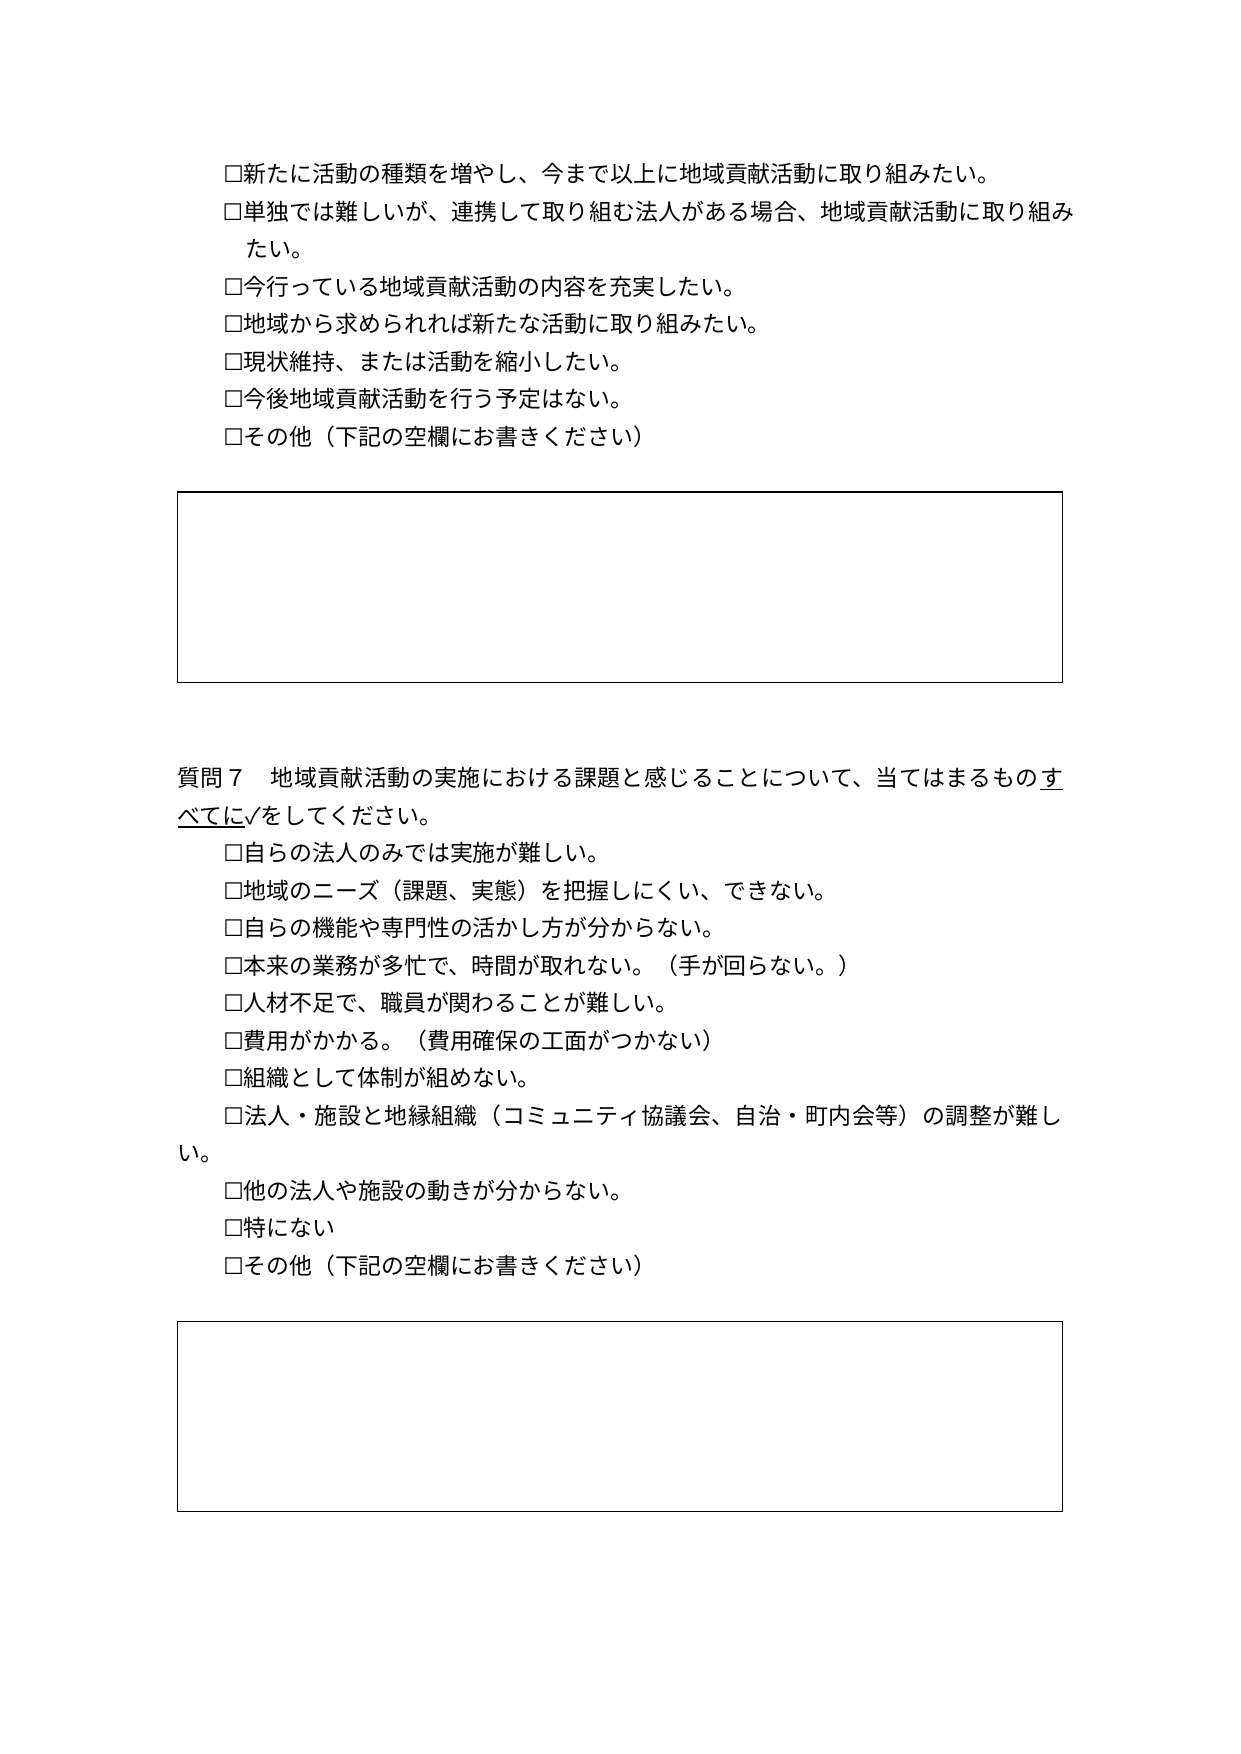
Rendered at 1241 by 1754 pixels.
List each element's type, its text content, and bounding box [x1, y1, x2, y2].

text 今後地域貢献活動を行う予定はない。 [177, 379, 1063, 416]
text 新たに活動の種類を増やし、今まで以上に地域貢献活動に取り組みたい。 [177, 154, 1063, 191]
text 組織として体制が組めない。 [177, 1058, 1063, 1096]
text 他の法人や施設の動きが分からない。 [177, 1171, 1063, 1208]
text 地域のニーズ（課題、実態）を把握しにくい、できない。 [177, 871, 1063, 908]
text 質問７ 地域貢献活動の実施における課題と感じることについて、当てはまるものすべてに✓をしてください。 [177, 758, 1063, 833]
table_header [178, 493, 1062, 682]
text 地域から求められれば新たな活動に取り組みたい。 [177, 304, 1063, 341]
text その他（下記の空欄にお書きください） [177, 1246, 1063, 1283]
text 人材不足で、職員が関わることが難しい。 [177, 983, 1063, 1021]
table_header [178, 1322, 1062, 1511]
text 特にない [177, 1208, 1063, 1246]
text 法人・施設と地縁組織（コミュニティ協議会、自治・町内会等）の調整が難しい。 [177, 1096, 1063, 1171]
text 自らの法人のみでは実施が難しい。 [177, 833, 1063, 871]
text 本来の業務が多忙で、時間が取れない。（手が回らない。） [177, 946, 1063, 983]
text 現状維持、または活動を縮小したい。 [177, 341, 1063, 379]
text 今行っている地域貢献活動の内容を充実したい。 [177, 266, 1063, 304]
text 自らの機能や専門性の活かし方が分からない。 [177, 908, 1063, 946]
text 費用がかかる。（費用確保の工面がつかない） [177, 1021, 1063, 1058]
text 単独では難しいが、連携して取り組む法人がある場合、地域貢献活動に取り組みたい。 [199, 191, 1078, 266]
text その他（下記の空欄にお書きください） [177, 416, 1063, 454]
